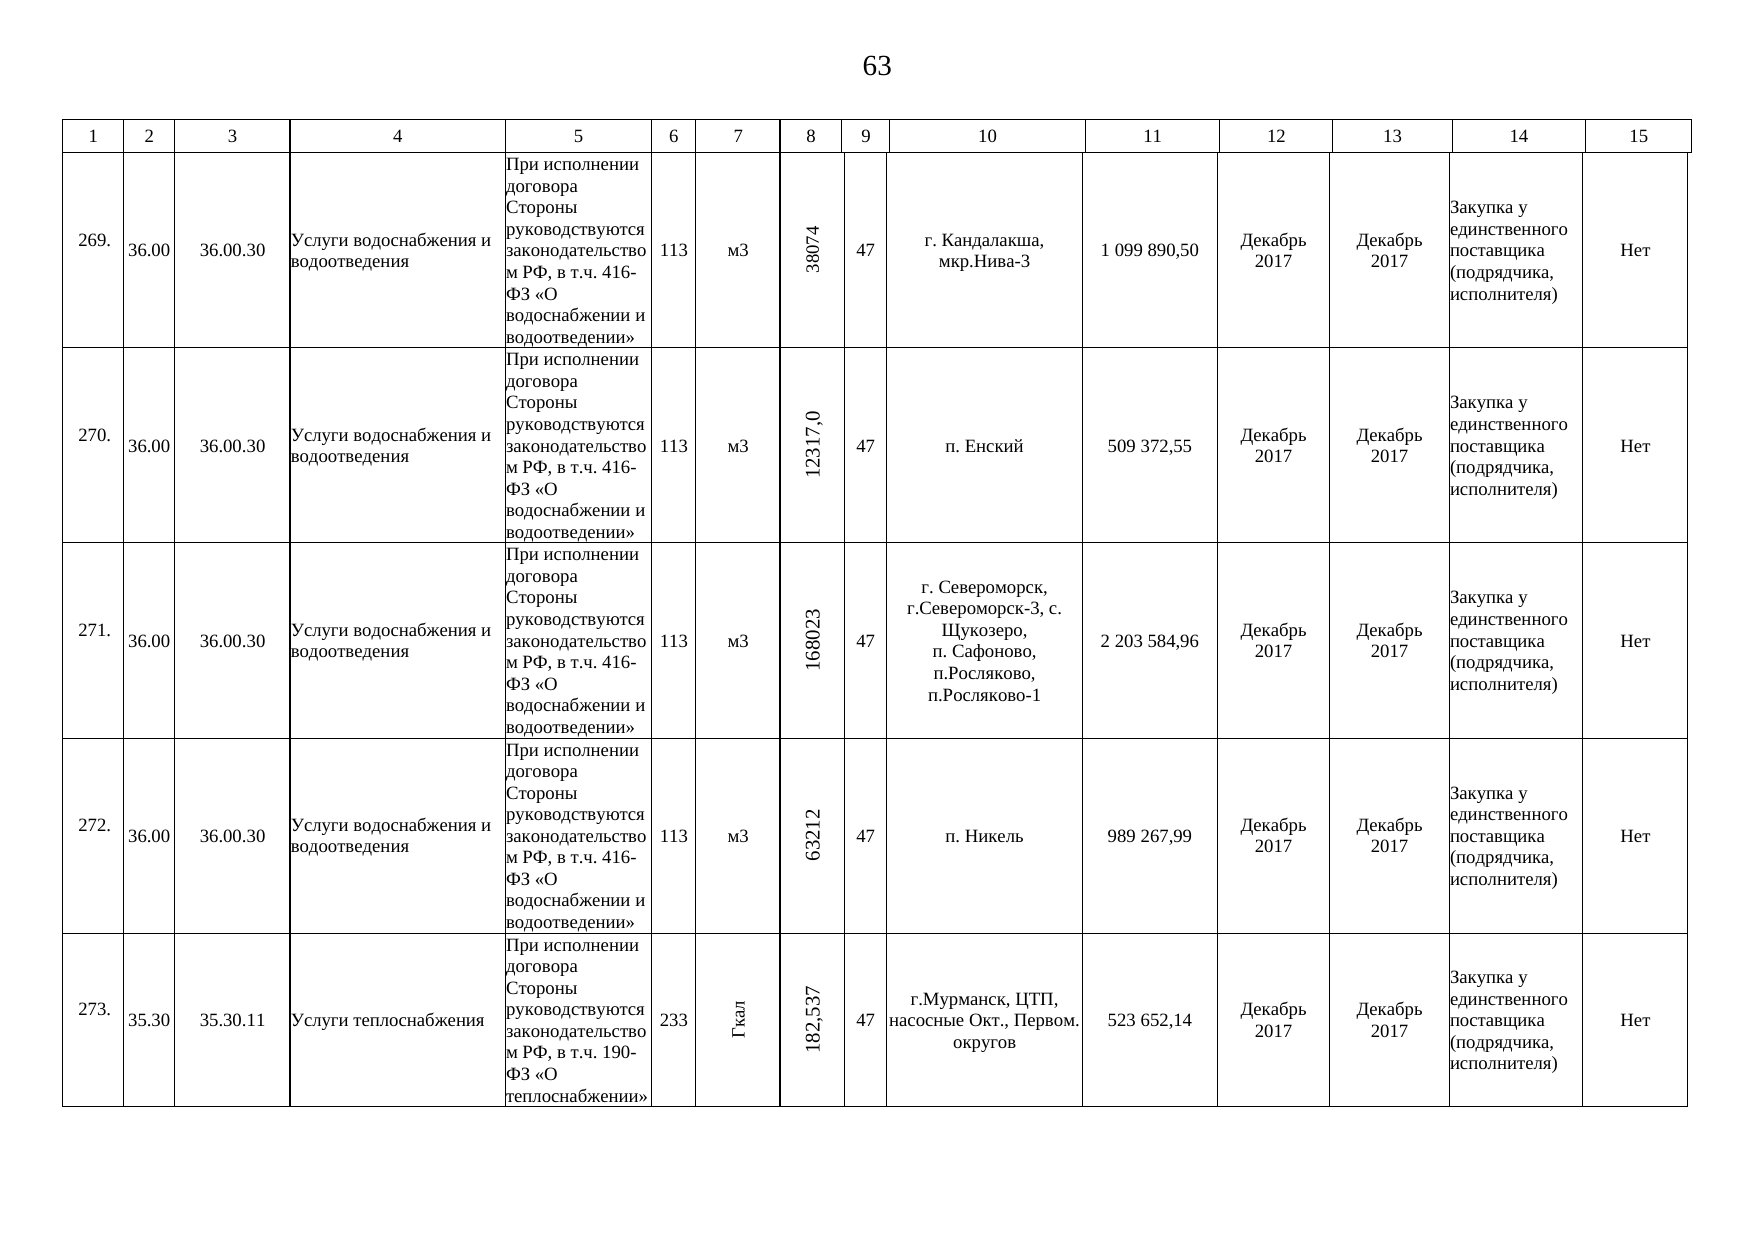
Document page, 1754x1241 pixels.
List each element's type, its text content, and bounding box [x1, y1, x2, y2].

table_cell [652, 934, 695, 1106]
table_header 6 [652, 120, 695, 152]
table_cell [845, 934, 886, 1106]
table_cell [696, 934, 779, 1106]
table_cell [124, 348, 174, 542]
table_header 1 [63, 120, 123, 152]
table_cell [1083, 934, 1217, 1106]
table_header 5 [506, 120, 651, 152]
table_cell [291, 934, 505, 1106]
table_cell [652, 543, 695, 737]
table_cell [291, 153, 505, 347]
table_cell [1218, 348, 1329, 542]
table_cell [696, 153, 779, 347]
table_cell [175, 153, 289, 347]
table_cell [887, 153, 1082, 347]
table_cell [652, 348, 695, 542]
table_header 10 [890, 120, 1085, 152]
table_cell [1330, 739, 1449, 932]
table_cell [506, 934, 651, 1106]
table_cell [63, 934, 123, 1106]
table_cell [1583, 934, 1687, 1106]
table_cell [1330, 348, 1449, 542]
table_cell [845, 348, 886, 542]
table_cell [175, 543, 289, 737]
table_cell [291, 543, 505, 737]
table_header 7 [696, 120, 779, 152]
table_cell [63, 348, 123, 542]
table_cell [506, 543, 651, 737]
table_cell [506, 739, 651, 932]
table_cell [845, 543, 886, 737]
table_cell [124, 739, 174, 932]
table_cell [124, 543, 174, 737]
table_header 14 [1453, 120, 1585, 152]
table_header 3 [175, 120, 289, 152]
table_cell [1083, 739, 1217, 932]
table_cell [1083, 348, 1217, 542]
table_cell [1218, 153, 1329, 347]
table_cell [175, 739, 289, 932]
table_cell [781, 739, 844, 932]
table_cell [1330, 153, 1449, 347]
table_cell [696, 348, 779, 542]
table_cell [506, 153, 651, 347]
table_header 13 [1333, 120, 1452, 152]
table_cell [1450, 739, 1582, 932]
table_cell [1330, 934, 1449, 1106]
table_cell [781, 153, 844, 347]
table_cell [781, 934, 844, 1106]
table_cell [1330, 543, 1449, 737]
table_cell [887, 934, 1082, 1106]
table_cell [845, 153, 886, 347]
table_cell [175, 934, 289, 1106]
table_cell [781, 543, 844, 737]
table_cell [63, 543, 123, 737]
table_header 11 [1086, 120, 1219, 152]
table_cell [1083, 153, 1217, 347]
table_header 12 [1220, 120, 1332, 152]
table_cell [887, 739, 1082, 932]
table_header 8 [781, 120, 841, 152]
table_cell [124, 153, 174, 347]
table_header 15 [1586, 120, 1691, 152]
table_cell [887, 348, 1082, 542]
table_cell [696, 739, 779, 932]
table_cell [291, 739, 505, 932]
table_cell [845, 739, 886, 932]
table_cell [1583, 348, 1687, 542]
table_header 2 [124, 120, 174, 152]
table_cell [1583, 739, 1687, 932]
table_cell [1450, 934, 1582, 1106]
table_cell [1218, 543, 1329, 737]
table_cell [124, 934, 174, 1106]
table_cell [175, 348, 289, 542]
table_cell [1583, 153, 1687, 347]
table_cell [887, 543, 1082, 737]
table_header 9 [842, 120, 889, 152]
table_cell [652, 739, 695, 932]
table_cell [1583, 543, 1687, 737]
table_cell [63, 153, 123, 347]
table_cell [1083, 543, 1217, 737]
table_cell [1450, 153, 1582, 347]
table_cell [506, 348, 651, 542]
table_header 4 [291, 120, 505, 152]
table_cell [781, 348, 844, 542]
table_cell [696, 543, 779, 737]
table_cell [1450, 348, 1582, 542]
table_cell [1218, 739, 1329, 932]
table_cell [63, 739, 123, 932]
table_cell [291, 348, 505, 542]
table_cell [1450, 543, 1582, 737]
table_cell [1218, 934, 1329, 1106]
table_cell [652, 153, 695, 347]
